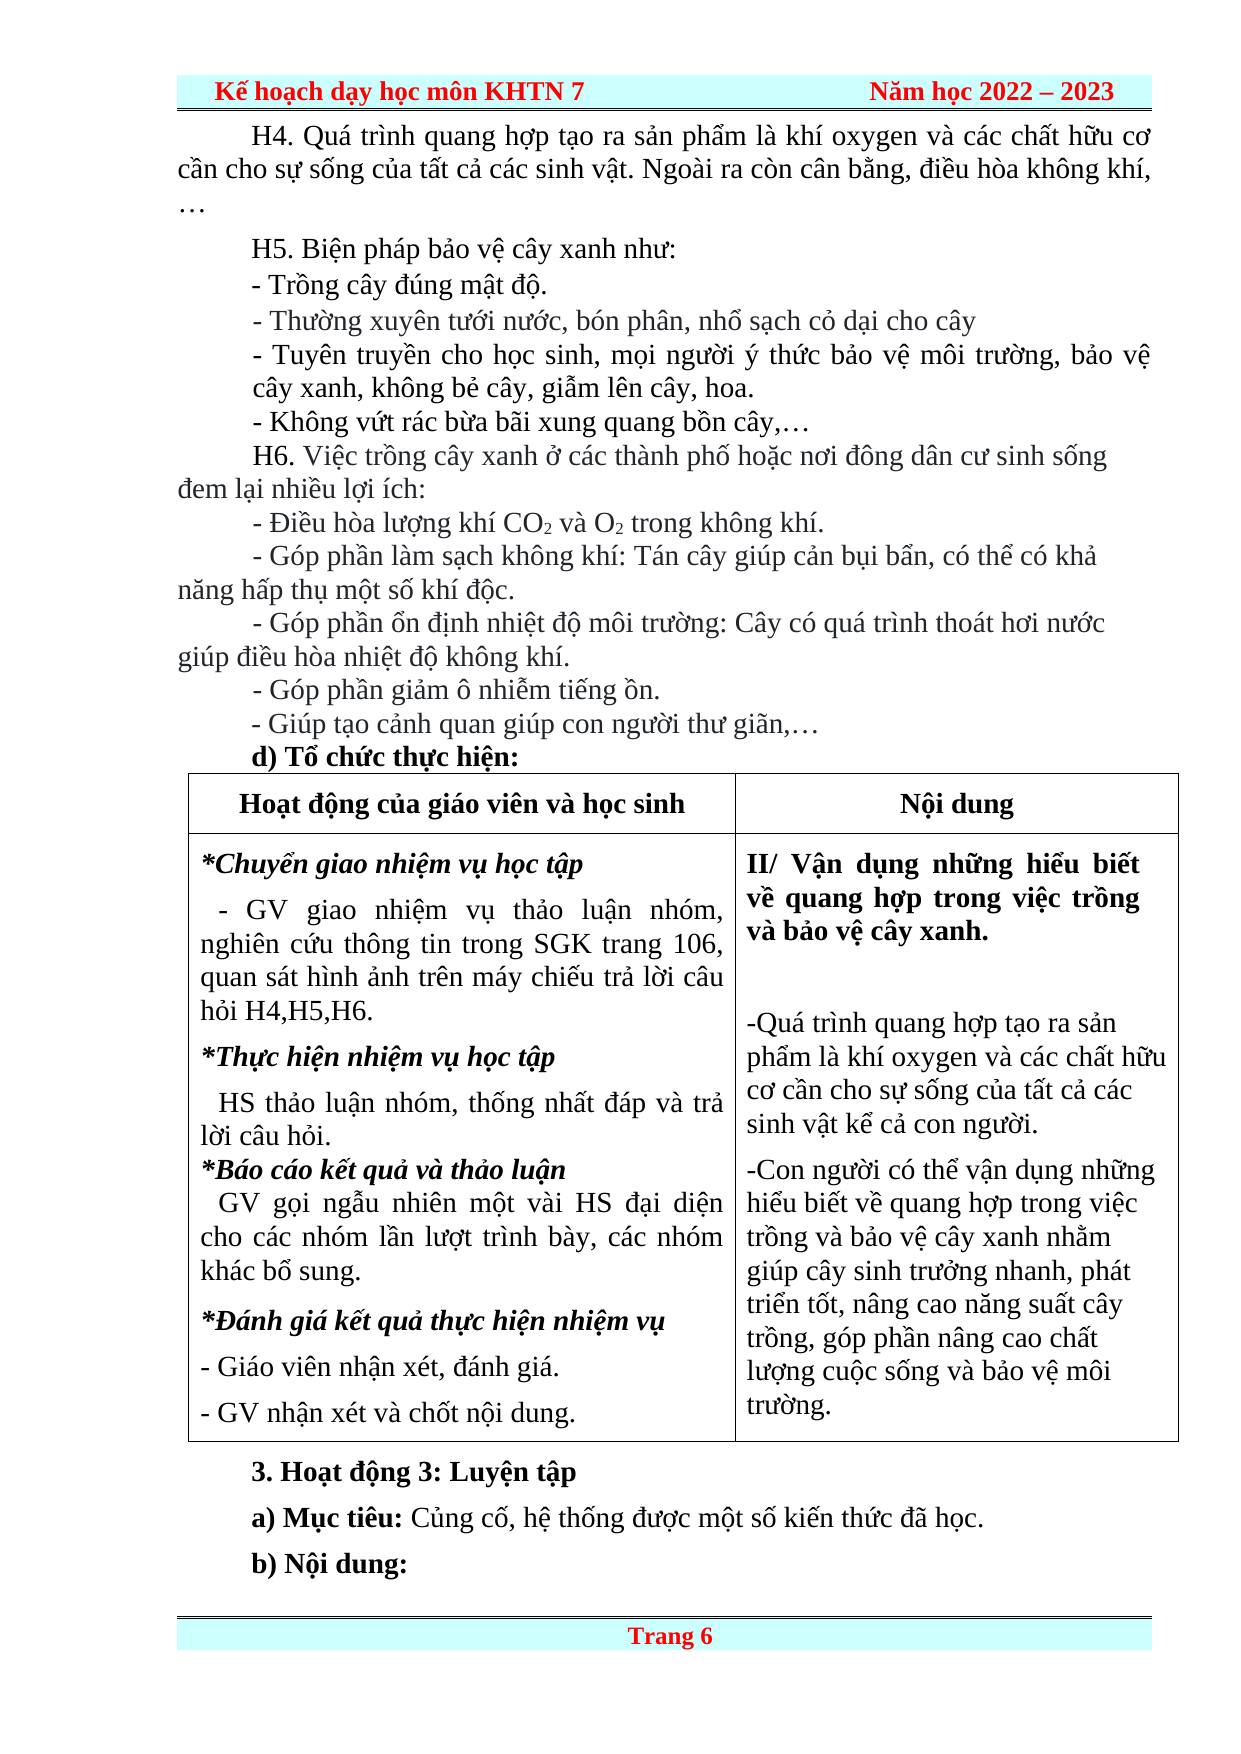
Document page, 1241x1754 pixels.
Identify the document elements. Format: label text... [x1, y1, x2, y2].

text - Góp phần ổn định nhiệt độ môi trường: Cây có quá trình thoát hơi nước giúp điều hòa nhiệt độ không khí. [177, 605, 1152, 672]
table_header Hoạt động của giáo viên và học sinh [189, 774, 735, 833]
table_cell II/ Vận dụng những hiểu biết về quang hợp trong việc trồng và bảo vệ cây xanh. -Quá trình quang hợp tạo ra sản phẩm là khí oxygen và các chất hữu cơ cần cho sự sống của tất cả các sinh vật kể cả con người. -Con người có thể vận dụng những hiểu biết về quang hợp trong việc trồng và bảo vệ cây xanh nhằm giúp cây sinh trưởng nhanh, phát triển tốt, nâng cao năng suất cây trồng, góp phần nâng cao chất lượng cuộc sống và bảo vệ môi trường. [736, 834, 1178, 1441]
text H5. Biện pháp bảo vệ cây xanh như: [177, 231, 1152, 265]
text 3. Hoạt động 3: Luyện tập [177, 1454, 1152, 1488]
text - Góp phần giảm ô nhiễm tiếng ồn. [177, 672, 1152, 706]
text H6. Việc trồng cây xanh ở các thành phố hoặc nơi đông dân cư sinh sống đem lại nhiều lợi ích: [177, 438, 1152, 505]
text - Góp phần làm sạch không khí: Tán cây giúp cản bụi bẩn, có thể có khả năng hấp thụ một số khí độc. [177, 538, 1152, 605]
table_cell *Chuyển giao nhiệm vụ học tập - GV giao nhiệm vụ thảo luận nhóm, nghiên cứu thông tin trong SGK trang 106, quan sát hình ảnh trên máy chiếu trả lời câu hỏi H4,H5,H6. *Thực hiện nhiệm vụ học tập HS thảo luận nhóm, thống nhất đáp và trả lời câu hỏi. *Báo cáo kết quả và thảo luận GV gọi ngẫu nhiên một vài HS đại diện cho các nhóm lần lượt trình bày, các nhóm khác bổ sung. *Đánh giá kết quả thực hiện nhiệm vụ - Giáo viên nhận xét, đánh giá. - GV nhận xét và chốt nội dung. [189, 834, 735, 1441]
table_header Nội dung [736, 774, 1178, 833]
text - Giúp tạo cảnh quan giúp con người thư giãn,… [177, 706, 1152, 739]
text H4. Quá trình quang hợp tạo ra sản phẩm là khí oxygen và các chất hữu cơ cần cho sự sống của tất cả các sinh vật. Ngoài ra còn cân bằng, điều hòa không khí,… [177, 118, 1152, 219]
text d) Tổ chức thực hiện: [177, 739, 1152, 773]
text - Không vứt rác bừa bãi xung quang bồn cây,… [252, 404, 1152, 438]
text - Thường xuyên tưới nước, bón phân, nhổ sạch cỏ dại cho cây [252, 303, 1152, 337]
text - Trồng cây đúng mật độ. [177, 267, 1152, 301]
text a) Mục tiêu: Củng cố, hệ thống được một số kiến thức đã học. [177, 1501, 1125, 1534]
text b) Nội dung: [177, 1547, 1152, 1580]
text - Điều hòa lượng khí CO2 và O2 trong không khí. [177, 505, 1152, 538]
text - Tuyên truyền cho học sinh, mọi người ý thức bảo vệ môi trường, bảo vệ cây xanh, không bẻ cây, giẫm lên cây, hoa. [252, 337, 1152, 404]
